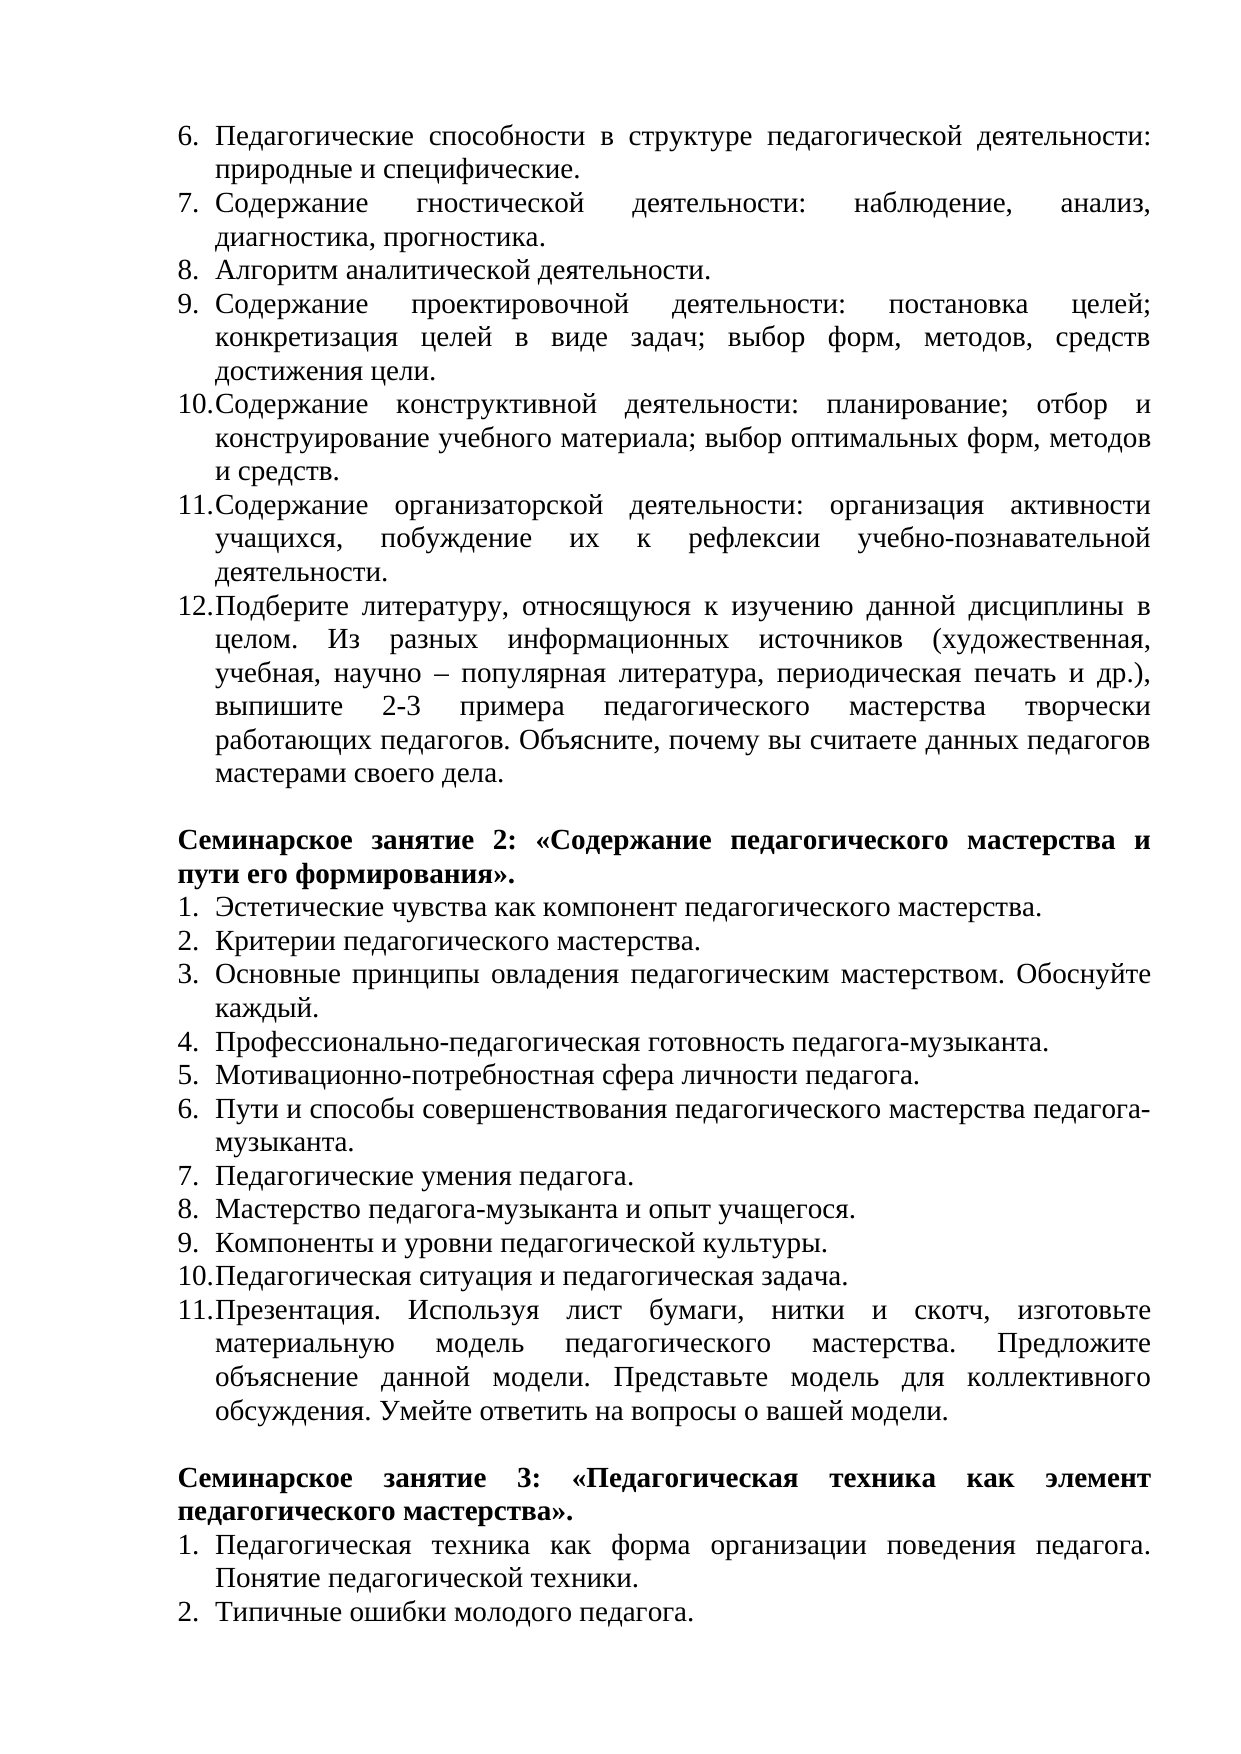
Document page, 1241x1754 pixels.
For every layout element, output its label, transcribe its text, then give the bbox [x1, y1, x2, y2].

list Мастерство педагога-музыканта и опыт учащегося. [177, 1191, 1152, 1225]
list Подберите литературу, относящуюся к изучению данной дисциплины в целом. Из разных информационных источников (художественная, учебная, научно – популярная литература, периодическая печать и др.), выпишите 2-3 примера педагогического мастерства творчески работающих педагогов. Объясните, почему вы считаете данных педагогов мастерами своего дела. [177, 588, 1152, 789]
text Семинарское занятие 2: «Содержание педагогического мастерства и пути его формирования». [177, 822, 1152, 889]
list Алгоритм аналитической деятельности. [177, 252, 1152, 286]
list Типичные ошибки молодого педагога. [177, 1594, 1152, 1627]
list Эстетические чувства как компонент педагогического мастерства. [177, 889, 1152, 923]
list Содержание конструктивной деятельности: планирование; отбор и конструирование учебного материала; выбор оптимальных форм, методов и средств. [177, 386, 1152, 487]
list Критерии педагогического мастерства. [177, 923, 1152, 957]
list Педагогические умения педагога. [177, 1158, 1152, 1191]
list Мотивационно-потребностная сфера личности педагога. [177, 1057, 1152, 1091]
list Основные принципы овладения педагогическим мастерством. Обоснуйте каждый. [177, 957, 1152, 1024]
list Содержание гностической деятельности: наблюдение, анализ, диагностика, прогностика. [177, 185, 1152, 252]
list Педагогическая техника как форма организации поведения педагога. Понятие педагогической техники. [177, 1527, 1152, 1594]
text Семинарское занятие 3: «Педагогическая техника как элемент педагогического мастерства». [177, 1460, 1152, 1527]
list Педагогические способности в структуре педагогической деятельности: природные и специфические. [177, 118, 1152, 185]
list Презентация. Используя лист бумаги, нитки и скотч, изготовьте материальную модель педагогического мастерства. Предложите объяснение данной модели. Представьте модель для коллективного обсуждения. Умейте ответить на вопросы о вашей модели. [177, 1292, 1152, 1426]
list Содержание организаторской деятельности: организация активности учащихся, побуждение их к рефлексии учебно-познавательной деятельности. [177, 487, 1152, 588]
list Пути и способы совершенствования педагогического мастерства педагога-музыканта. [177, 1091, 1152, 1158]
list Содержание проектировочной деятельности: постановка целей; конкретизация целей в виде задач; выбор форм, методов, средств достижения цели. [177, 286, 1152, 386]
list Педагогическая ситуация и педагогическая задача. [177, 1258, 1152, 1292]
list Компоненты и уровни педагогической культуры. [177, 1225, 1152, 1258]
list Профессионально-педагогическая готовность педагога-музыканта. [177, 1024, 1152, 1057]
